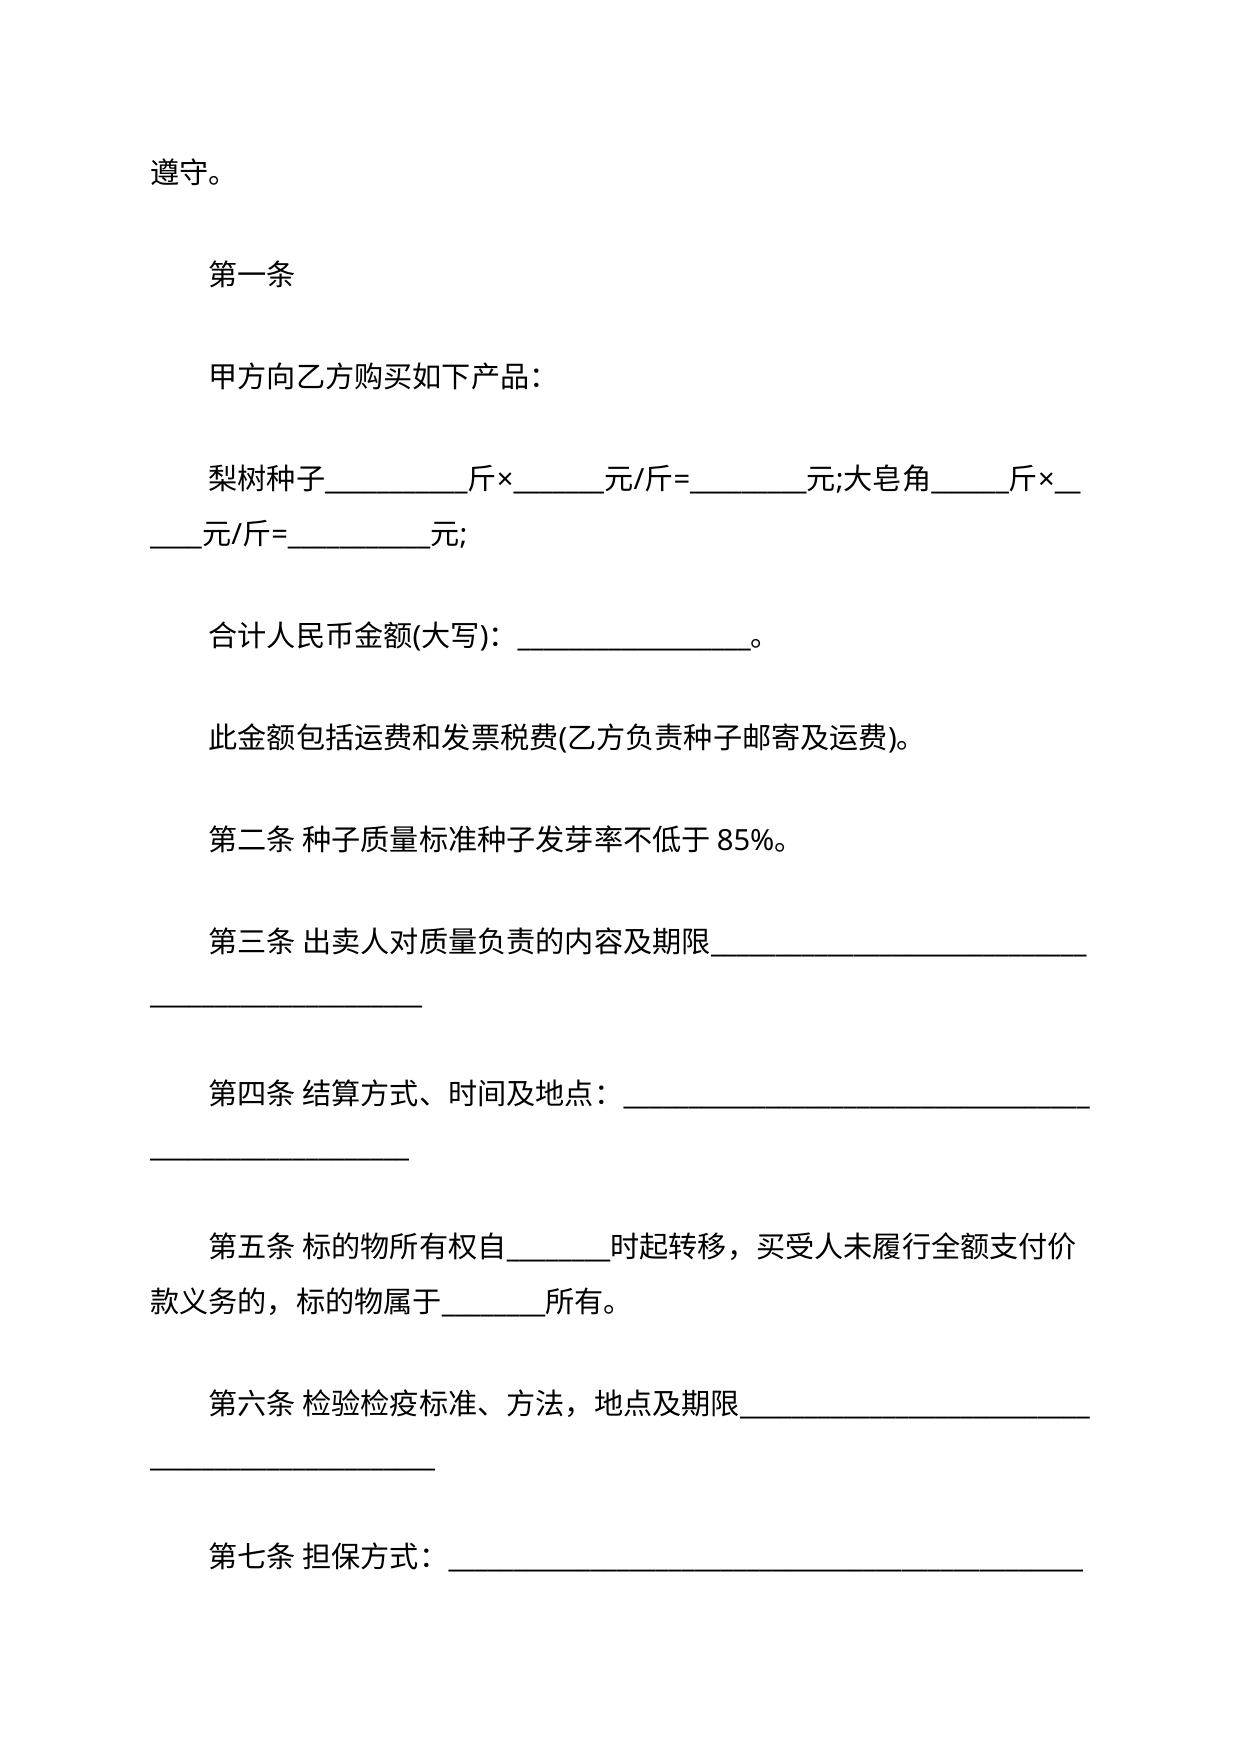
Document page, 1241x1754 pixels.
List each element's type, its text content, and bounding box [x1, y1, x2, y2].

text 第四条 结算方式、时间及地点：________________________________________________________ [150, 1071, 1090, 1165]
text 第二条 种子质量标准种子发芽率不低于85%。 [150, 816, 1090, 859]
text 合计人民币金额(大写)：__________________。 [150, 612, 1090, 655]
text 第三条 出卖人对质量负责的内容及期限__________________________________________________ [150, 918, 1090, 1012]
text 此金额包括运费和发票税费(乙方负责种子邮寄及运费)。 [150, 714, 1090, 757]
text 梨树种子___________斤×_______元/斤=_________元;大皂角______斤×______元/斤=___________元; [150, 455, 1090, 553]
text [150, 150, 1090, 192]
text 第六条 检验检疫标准、方法，地点及期限_________________________________________________ [150, 1381, 1090, 1474]
text 甲方向乙方购买如下产品： [150, 353, 1090, 396]
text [150, 1533, 1090, 1576]
text 第一条 [150, 252, 1090, 294]
text 第五条 标的物所有权自________时起转移，买受人未履行全额支付价款义务的，标的物属于________所有。 [150, 1224, 1090, 1321]
